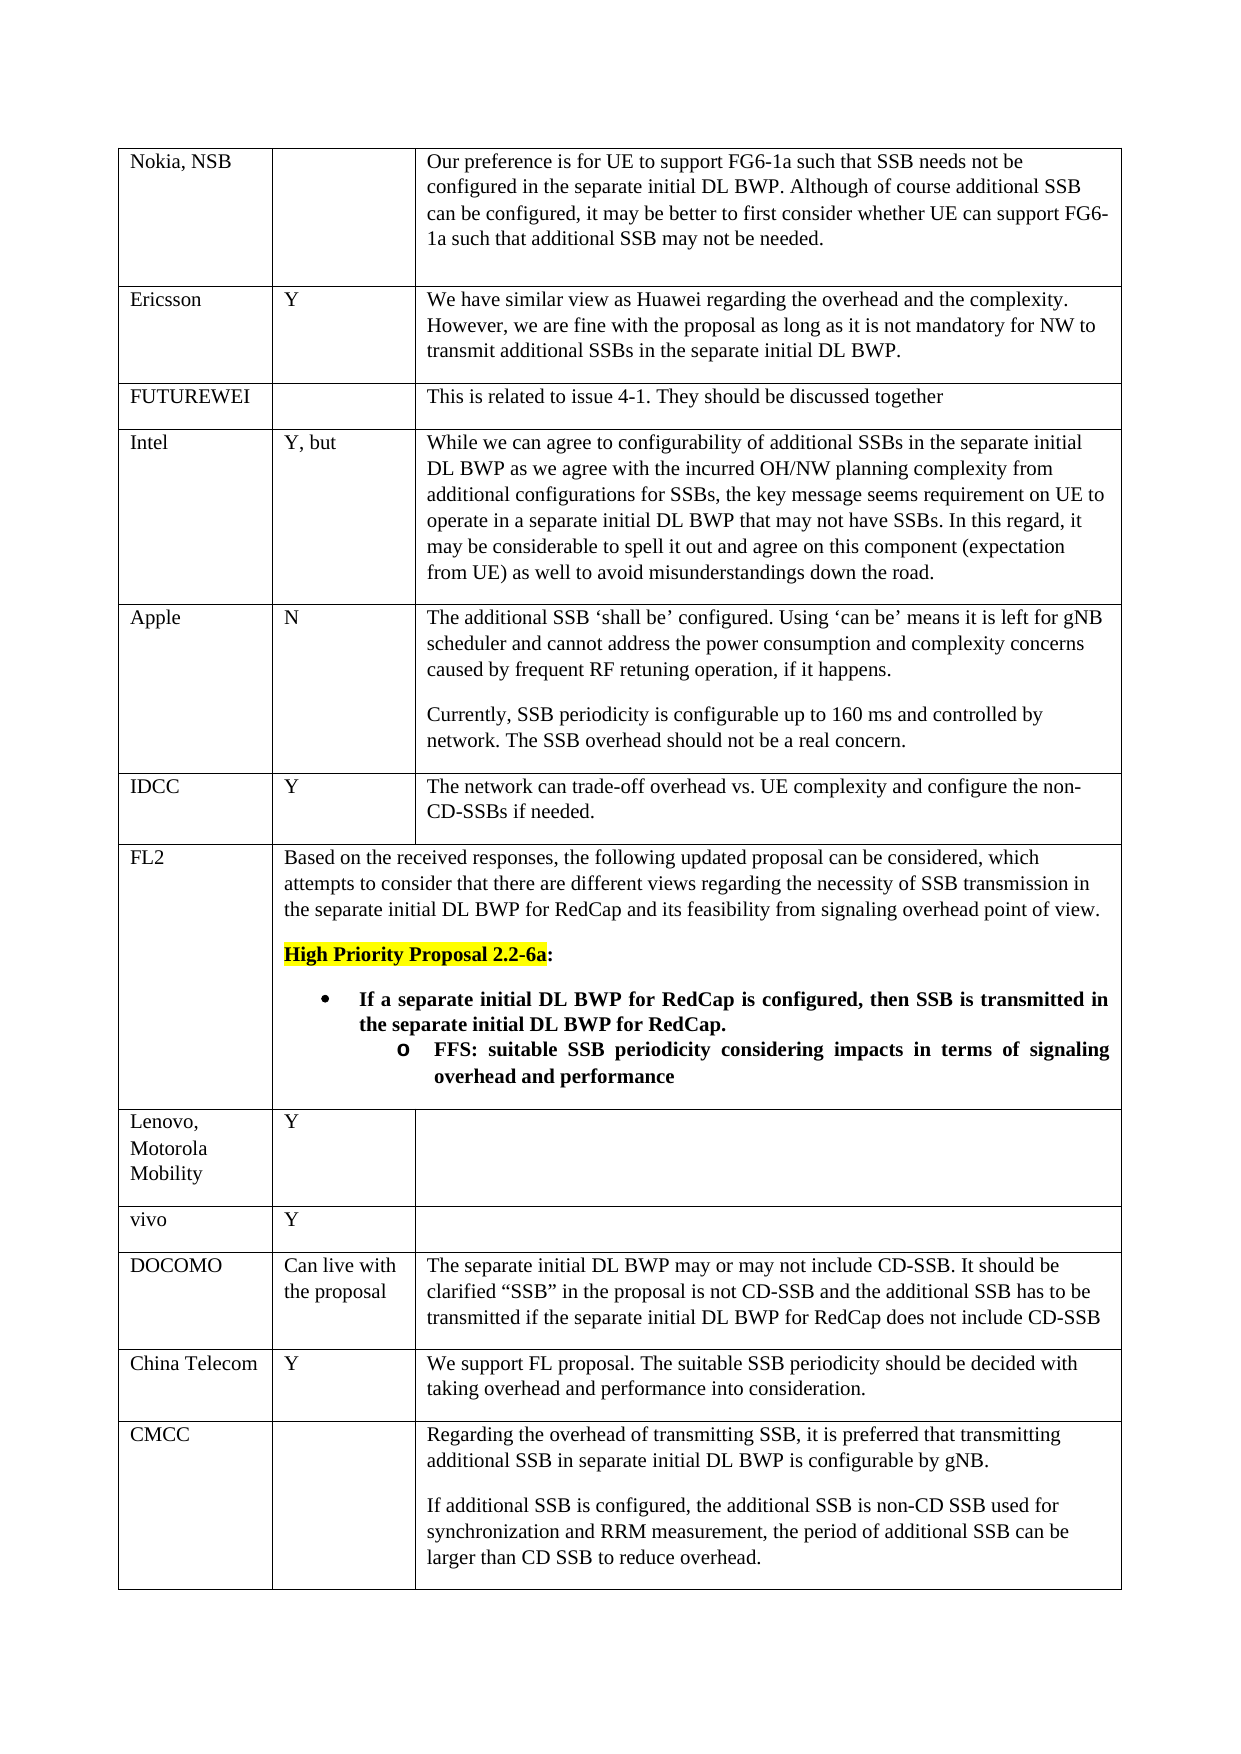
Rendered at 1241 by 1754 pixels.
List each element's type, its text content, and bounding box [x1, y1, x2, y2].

table_cell Y [273, 1350, 415, 1421]
table_cell [416, 1110, 1121, 1206]
table_cell [416, 1207, 1121, 1252]
table_cell Regarding the overhead of transmitting SSB, it is preferred that transmitting additional SSB in separate initial DL BWP is configurable by gNB. If additional SSB is configured, the additional SSB is non-CD SSB used for synchronization and RRM measurement, the period of additional SSB can be larger than CD SSB to reduce overhead. [416, 1422, 1121, 1589]
table_cell [273, 149, 415, 286]
table_cell Ericsson [119, 287, 272, 383]
table_cell China Telecom [119, 1350, 272, 1421]
table_cell FL2 [119, 845, 272, 1108]
table_cell Intel [119, 430, 272, 604]
table_cell Can live with the proposal [273, 1253, 415, 1349]
table_cell DOCOMO [119, 1253, 272, 1349]
table_cell We have similar view as Huawei regarding the overhead and the complexity. However, we are fine with the proposal as long as it is not mandatory for NW to transmit additional SSBs in the separate initial DL BWP. [416, 287, 1121, 383]
table_cell Apple [119, 605, 272, 772]
table_cell The separate initial DL BWP may or may not include CD-SSB. It should be clarified “SSB” in the proposal is not CD-SSB and the additional SSB has to be transmitted if the separate initial DL BWP for RedCap does not include CD-SSB [416, 1253, 1121, 1349]
table_cell The network can trade-off overhead vs. UE complexity and configure the non-CD-SSBs if needed. [416, 774, 1121, 844]
table_cell [273, 1422, 415, 1589]
table_cell The additional SSB ‘shall be’ configured. Using ‘can be’ means it is left for gNB scheduler and cannot address the power consumption and complexity concerns caused by frequent RF retuning operation, if it happens. Currently, SSB periodicity is configurable up to 160 ms and controlled by network. The SSB overhead should not be a real concern. [416, 605, 1121, 772]
table_cell vivo [119, 1207, 272, 1252]
table_cell Y [273, 287, 415, 383]
table_cell We support FL proposal. The suitable SSB periodicity should be decided with taking overhead and performance into consideration. [416, 1350, 1121, 1421]
table_cell Our preference is for UE to support FG6-1a such that SSB needs not be configured in the separate initial DL BWP. Although of course additional SSB can be configured, it may be better to first consider whether UE can support FG6-1a such that additional SSB may not be needed. [416, 149, 1121, 286]
table_cell Nokia, NSB [119, 149, 272, 286]
table_cell CMCC [119, 1422, 272, 1589]
table_cell FUTUREWEI [119, 384, 272, 429]
table_cell Y [273, 774, 415, 844]
table_cell Based on the received responses, the following updated proposal can be considered, which attempts to consider that there are different views regarding the necessity of SSB transmission in the separate initial DL BWP for RedCap and its feasibility from signaling overhead point of view. High Priority Proposal 2.2-6a: If a separate initial DL BWP for RedCap is configured, then SSB is transmitted in the separate initial DL BWP for RedCap. FFS: suitable SSB periodicity considering impacts in terms of signaling overhead and performance [273, 845, 1121, 1108]
table_cell [273, 384, 415, 429]
table_cell IDCC [119, 774, 272, 844]
table_cell Y [273, 1110, 415, 1206]
table_cell Y, but [273, 430, 415, 604]
table_cell This is related to issue 4-1. They should be discussed together [416, 384, 1121, 429]
table_cell While we can agree to configurability of additional SSBs in the separate initial DL BWP as we agree with the incurred OH/NW planning complexity from additional configurations for SSBs, the key message seems requirement on UE to operate in a separate initial DL BWP that may not have SSBs. In this regard, it may be considerable to spell it out and agree on this component (expectation from UE) as well to avoid misunderstandings down the road. [416, 430, 1121, 604]
table_cell N [273, 605, 415, 772]
table_cell Y [273, 1207, 415, 1252]
table_cell Lenovo, Motorola Mobility [119, 1110, 272, 1206]
